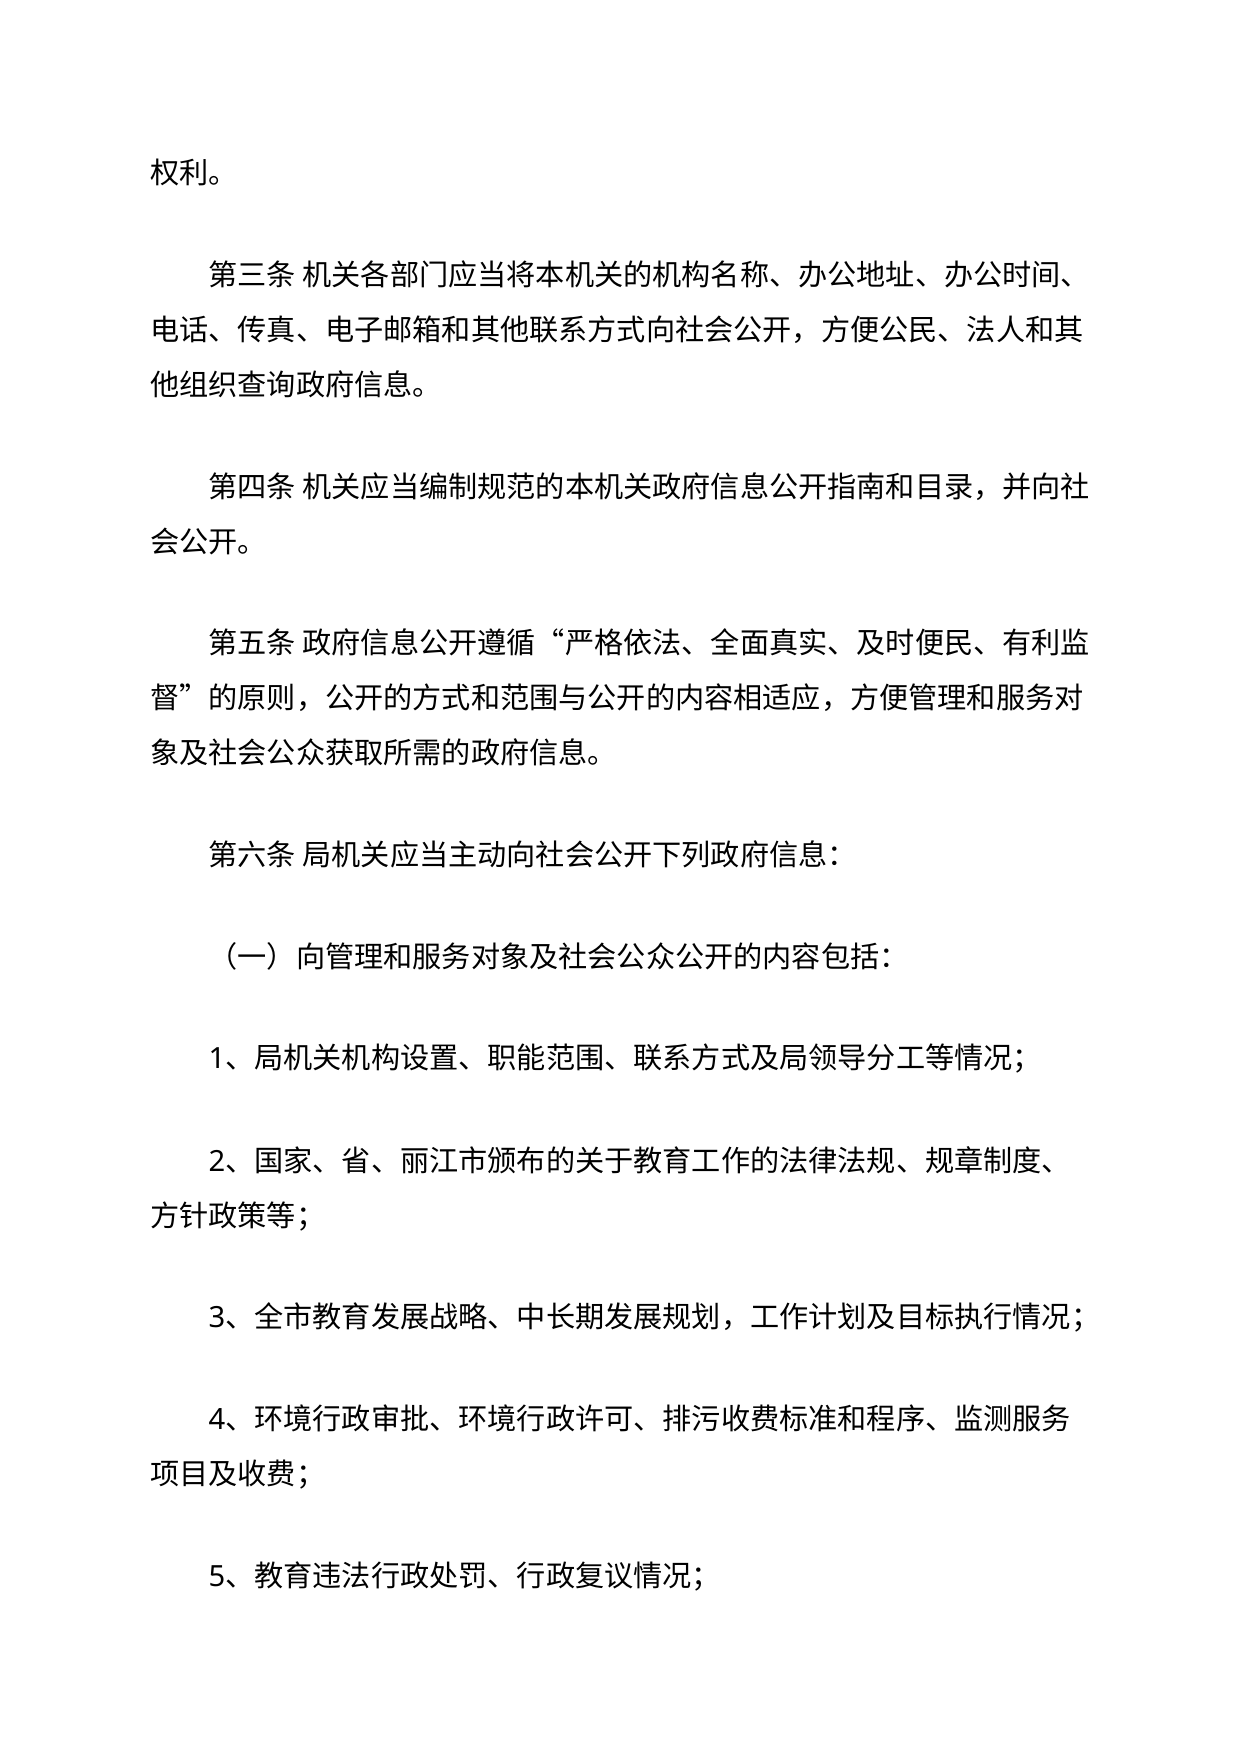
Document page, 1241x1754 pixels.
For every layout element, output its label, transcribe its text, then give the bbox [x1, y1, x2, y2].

text 第三条 机关各部门应当将本机关的机构名称、办公地址、办公时间、电话、传真、电子邮箱和其他联系方式向社会公开，方便公民、法人和其他组织查询政府信息。 [150, 252, 1090, 404]
text 第五条 政府信息公开遵循“严格依法、全面真实、及时便民、有利监督”的原则，公开的方式和范围与公开的内容相适应，方便管理和服务对象及社会公众获取所需的政府信息。 [150, 620, 1090, 772]
text 3、全市教育发展战略、中长期发展规划，工作计划及目标执行情况； [150, 1294, 1090, 1336]
text 5、教育违法行政处罚、行政复议情况； [150, 1553, 1090, 1595]
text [150, 150, 1090, 192]
text （一）向管理和服务对象及社会公众公开的内容包括： [150, 933, 1090, 976]
text 4、环境行政审批、环境行政许可、排污收费标准和程序、监测服务项目及收费； [150, 1396, 1090, 1493]
text 1、局机关机构设置、职能范围、联系方式及局领导分工等情况； [150, 1035, 1090, 1077]
text 第四条 机关应当编制规范的本机关政府信息公开指南和目录，并向社会公开。 [150, 463, 1090, 561]
text 第六条 局机关应当主动向社会公开下列政府信息： [150, 832, 1090, 874]
text 2、国家、省、丽江市颁布的关于教育工作的法律法规、规章制度、方针政策等； [150, 1137, 1090, 1234]
